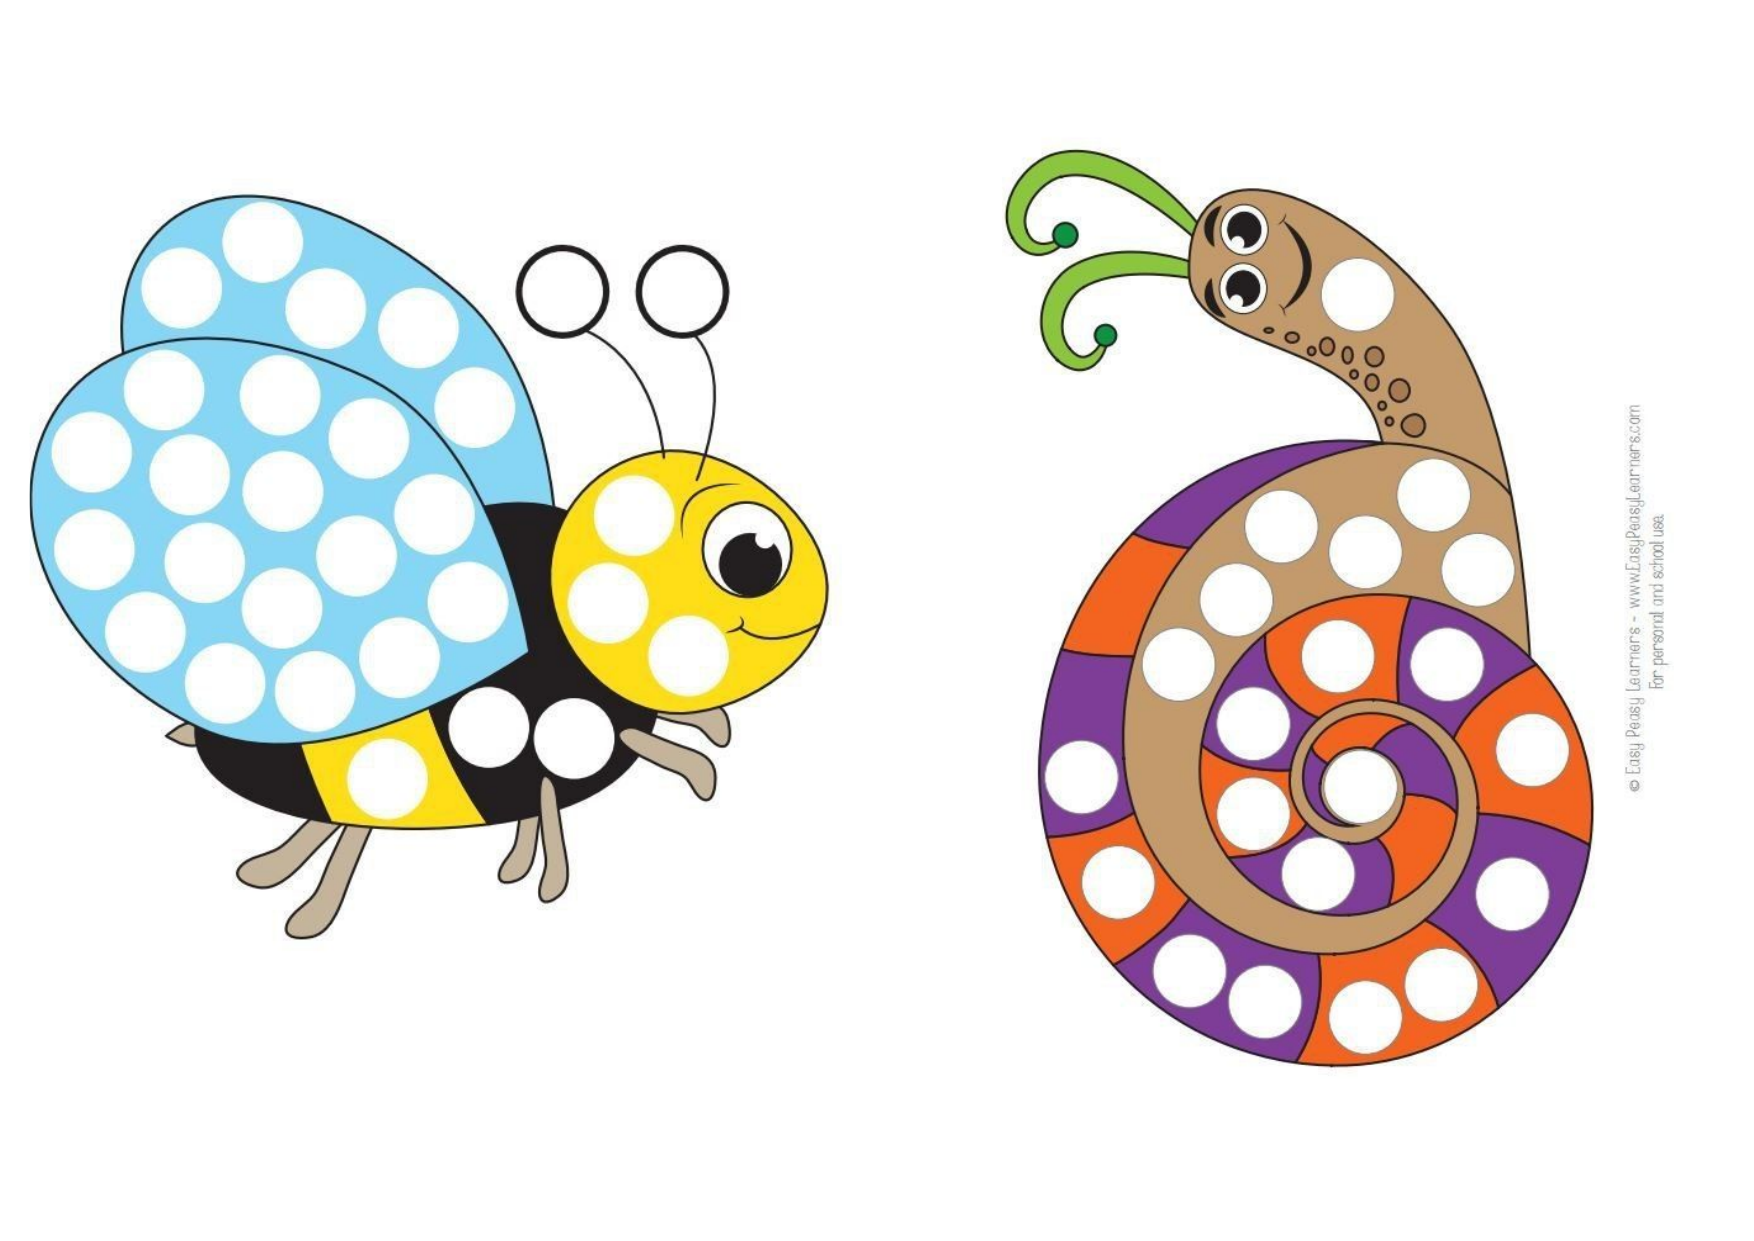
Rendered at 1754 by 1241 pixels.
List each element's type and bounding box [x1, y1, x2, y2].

picture [943, 118, 1695, 1081]
picture [29, 118, 847, 1036]
